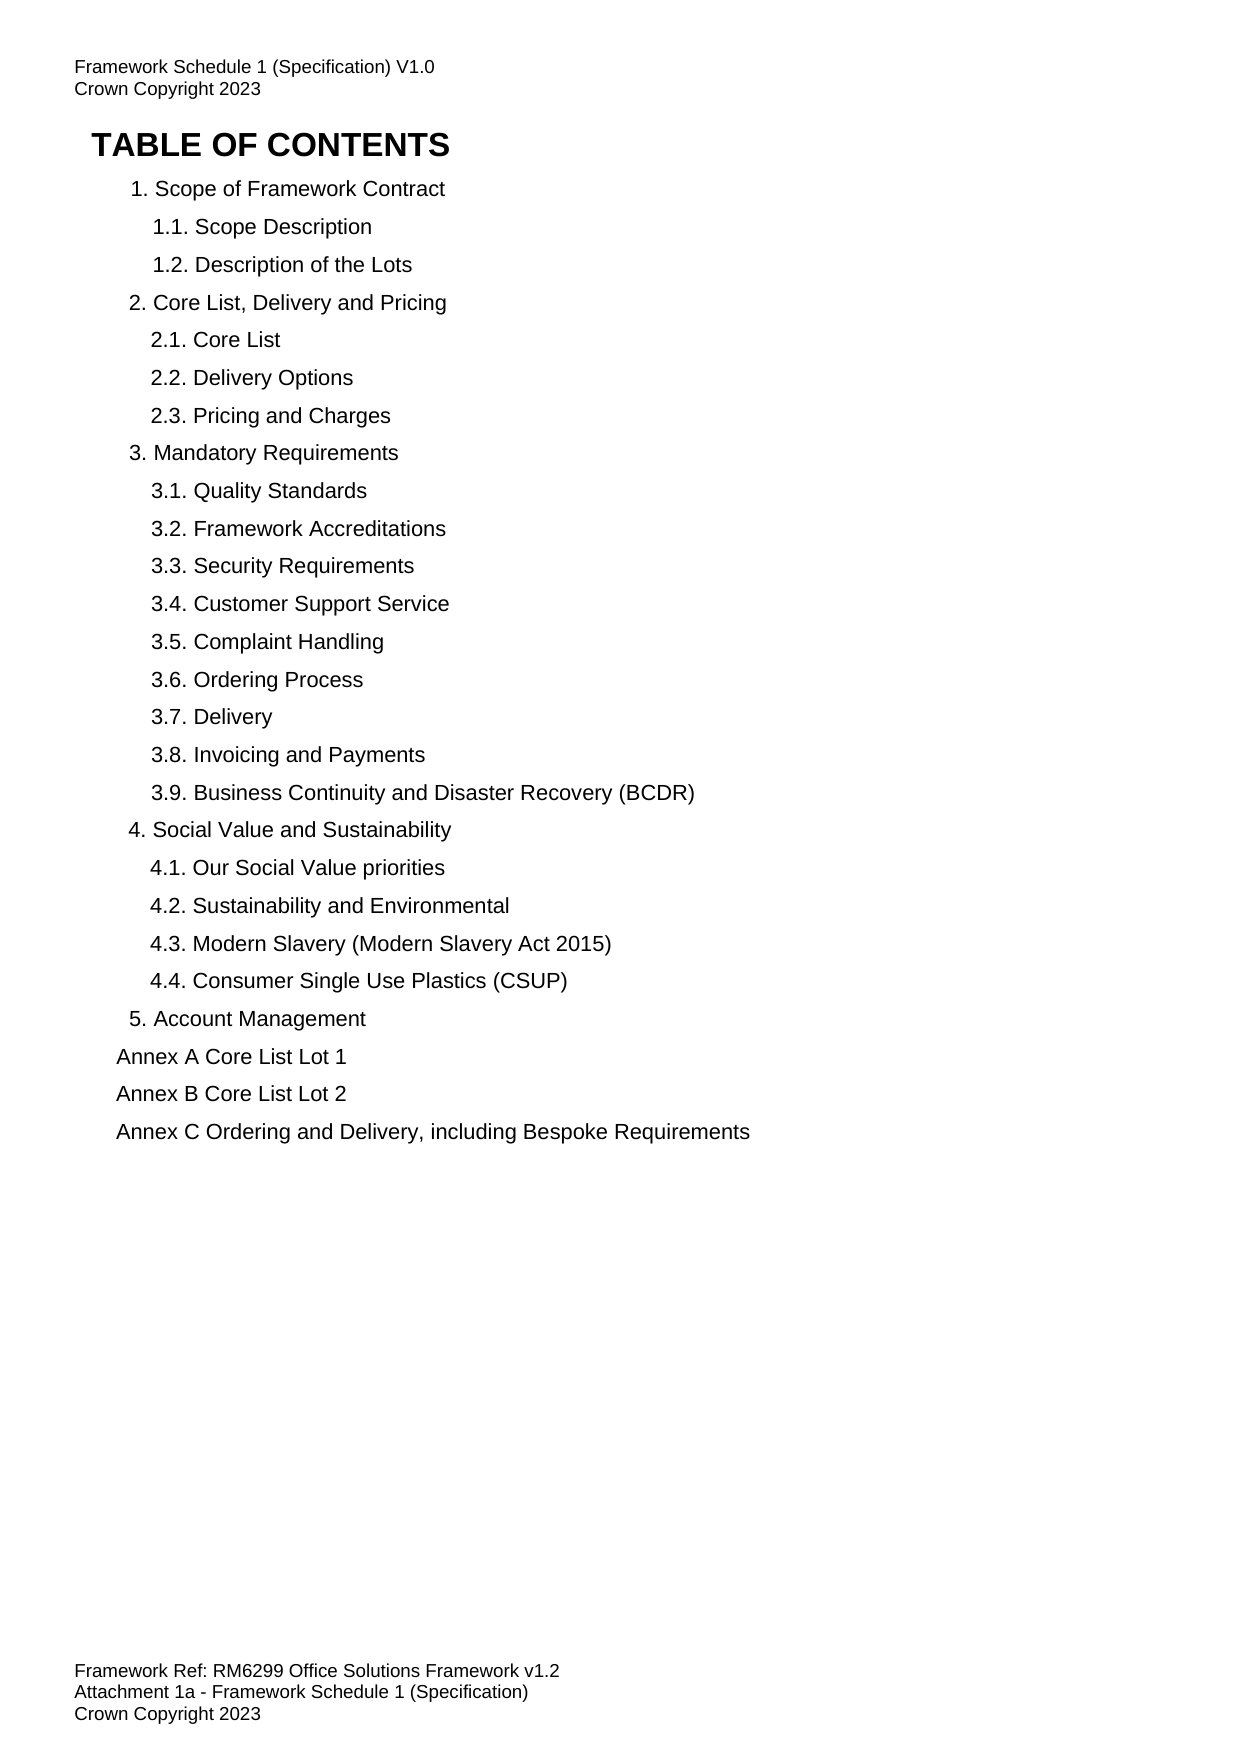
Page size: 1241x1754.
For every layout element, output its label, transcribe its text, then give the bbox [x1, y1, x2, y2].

text 1. Scope of Framework Contract [130, 176, 1195, 201]
text 2.1. Core List [150, 327, 1195, 352]
text 1.1. Scope Description [152, 214, 1195, 239]
text 5. Account Management [129, 1006, 1195, 1031]
text 3.1. Quality Standards [151, 478, 1195, 503]
text 2.3. Pricing and Charges [150, 402, 1195, 428]
text 3.2. Framework Accreditations [151, 516, 1195, 541]
text 1.2. Description of the Lots [152, 252, 1195, 277]
text 3.4. Customer Support Service [151, 591, 1195, 616]
text 2. Core List, Delivery and Pricing [128, 289, 1195, 314]
text TABLE OF CONTENTS [91, 125, 1195, 164]
text 3. Mandatory Requirements [129, 440, 1195, 465]
text 4.3. Modern Slavery (Modern Slavery Act 2015) [150, 930, 1195, 956]
text Annex C Ordering and Delivery, including Bespoke Requirements [116, 1119, 1195, 1144]
text 3.7. Delivery [151, 704, 1195, 729]
text 3.5. Complaint Handling [151, 629, 1195, 654]
text 4.2. Sustainability and Environmental [150, 893, 1195, 918]
text 4.4. Consumer Single Use Plastics (CSUP) [150, 968, 1195, 993]
text 4.1. Our Social Value priorities [150, 855, 1195, 880]
text 3.8. Invoicing and Payments [151, 742, 1195, 767]
text 2.2. Delivery Options [150, 365, 1195, 390]
text 3.9. Business Continuity and Disaster Recovery (BCDR) [151, 779, 1195, 805]
text Annex B Core List Lot 2 [116, 1081, 1195, 1106]
text 4. Social Value and Sustainability [128, 817, 1195, 842]
text Annex A Core List Lot 1 [116, 1043, 1195, 1069]
text 3.3. Security Requirements [151, 553, 1195, 578]
text 3.6. Ordering Process [151, 666, 1195, 692]
